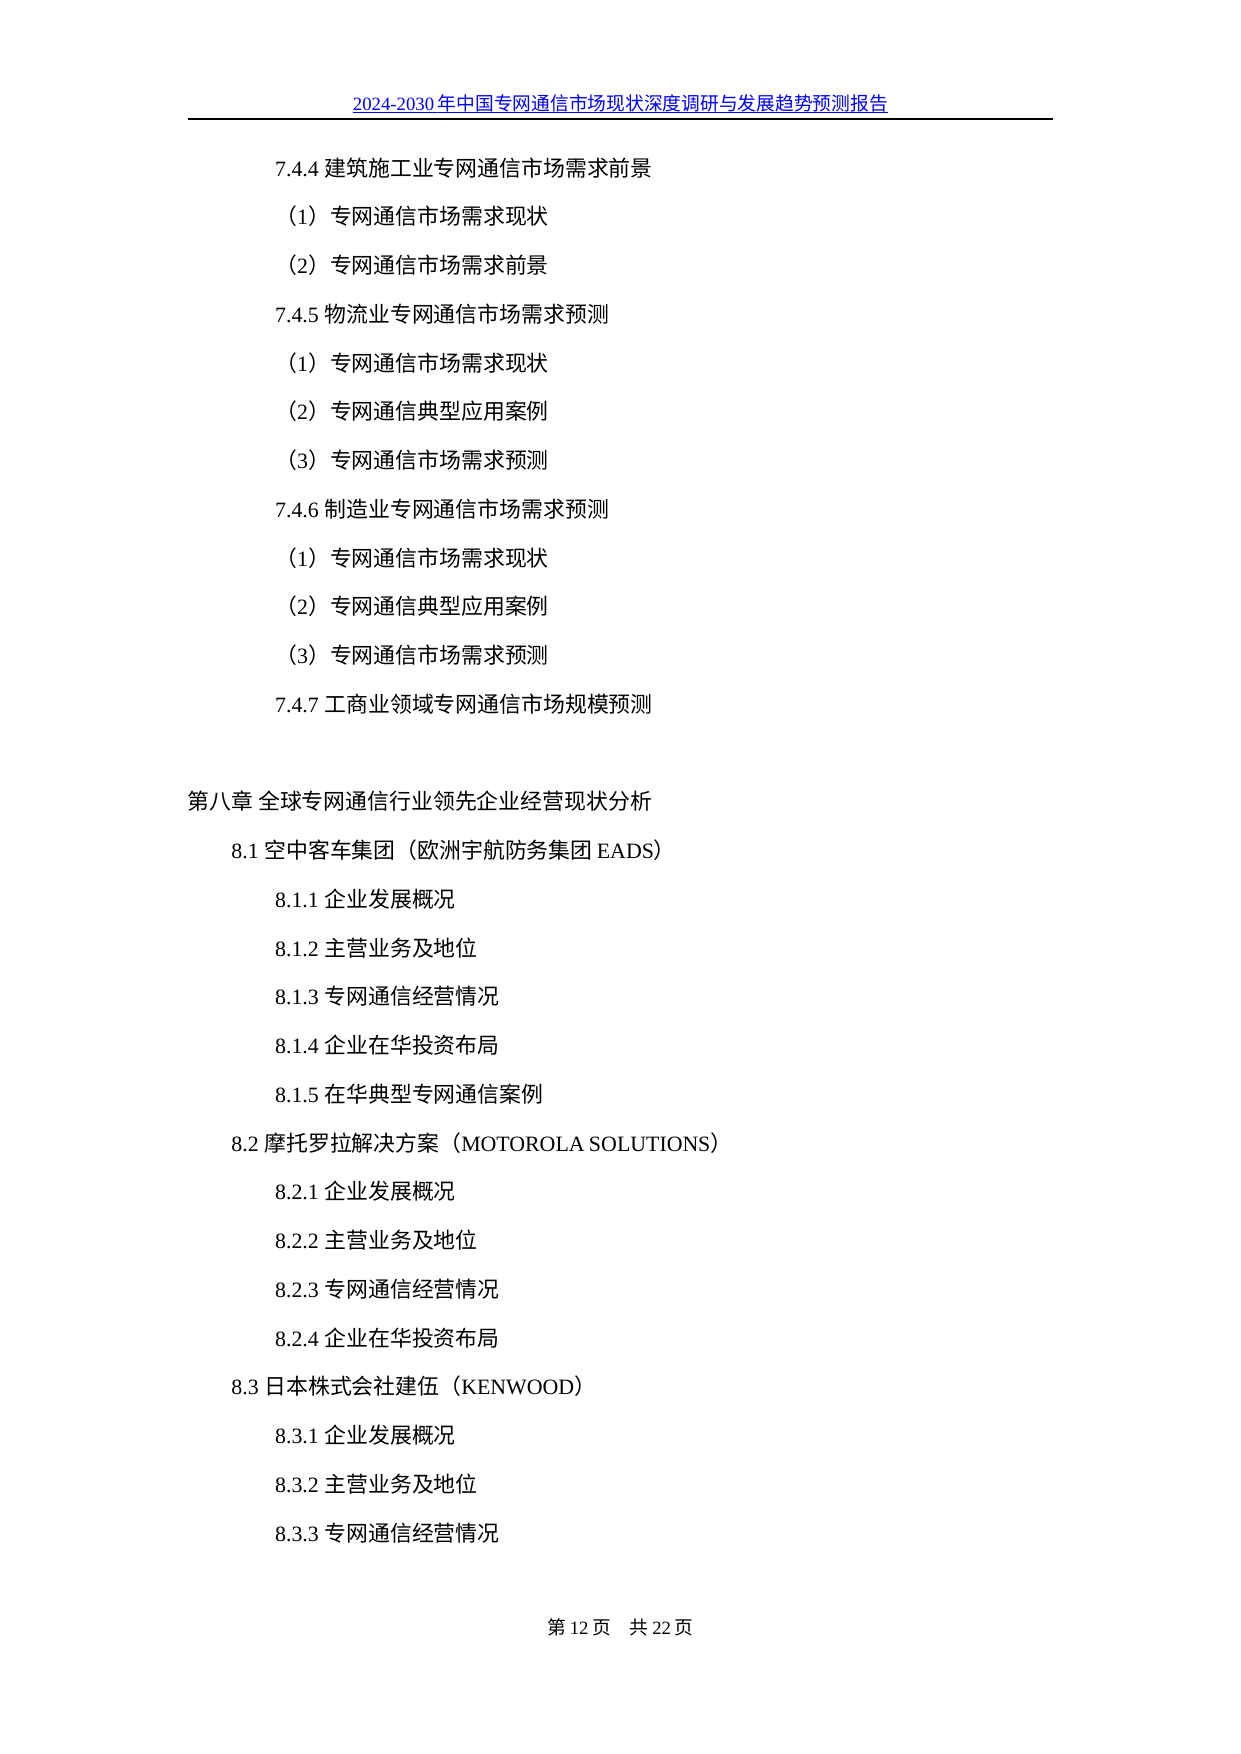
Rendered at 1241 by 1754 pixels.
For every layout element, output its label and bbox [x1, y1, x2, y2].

text [187, 150, 1053, 1548]
